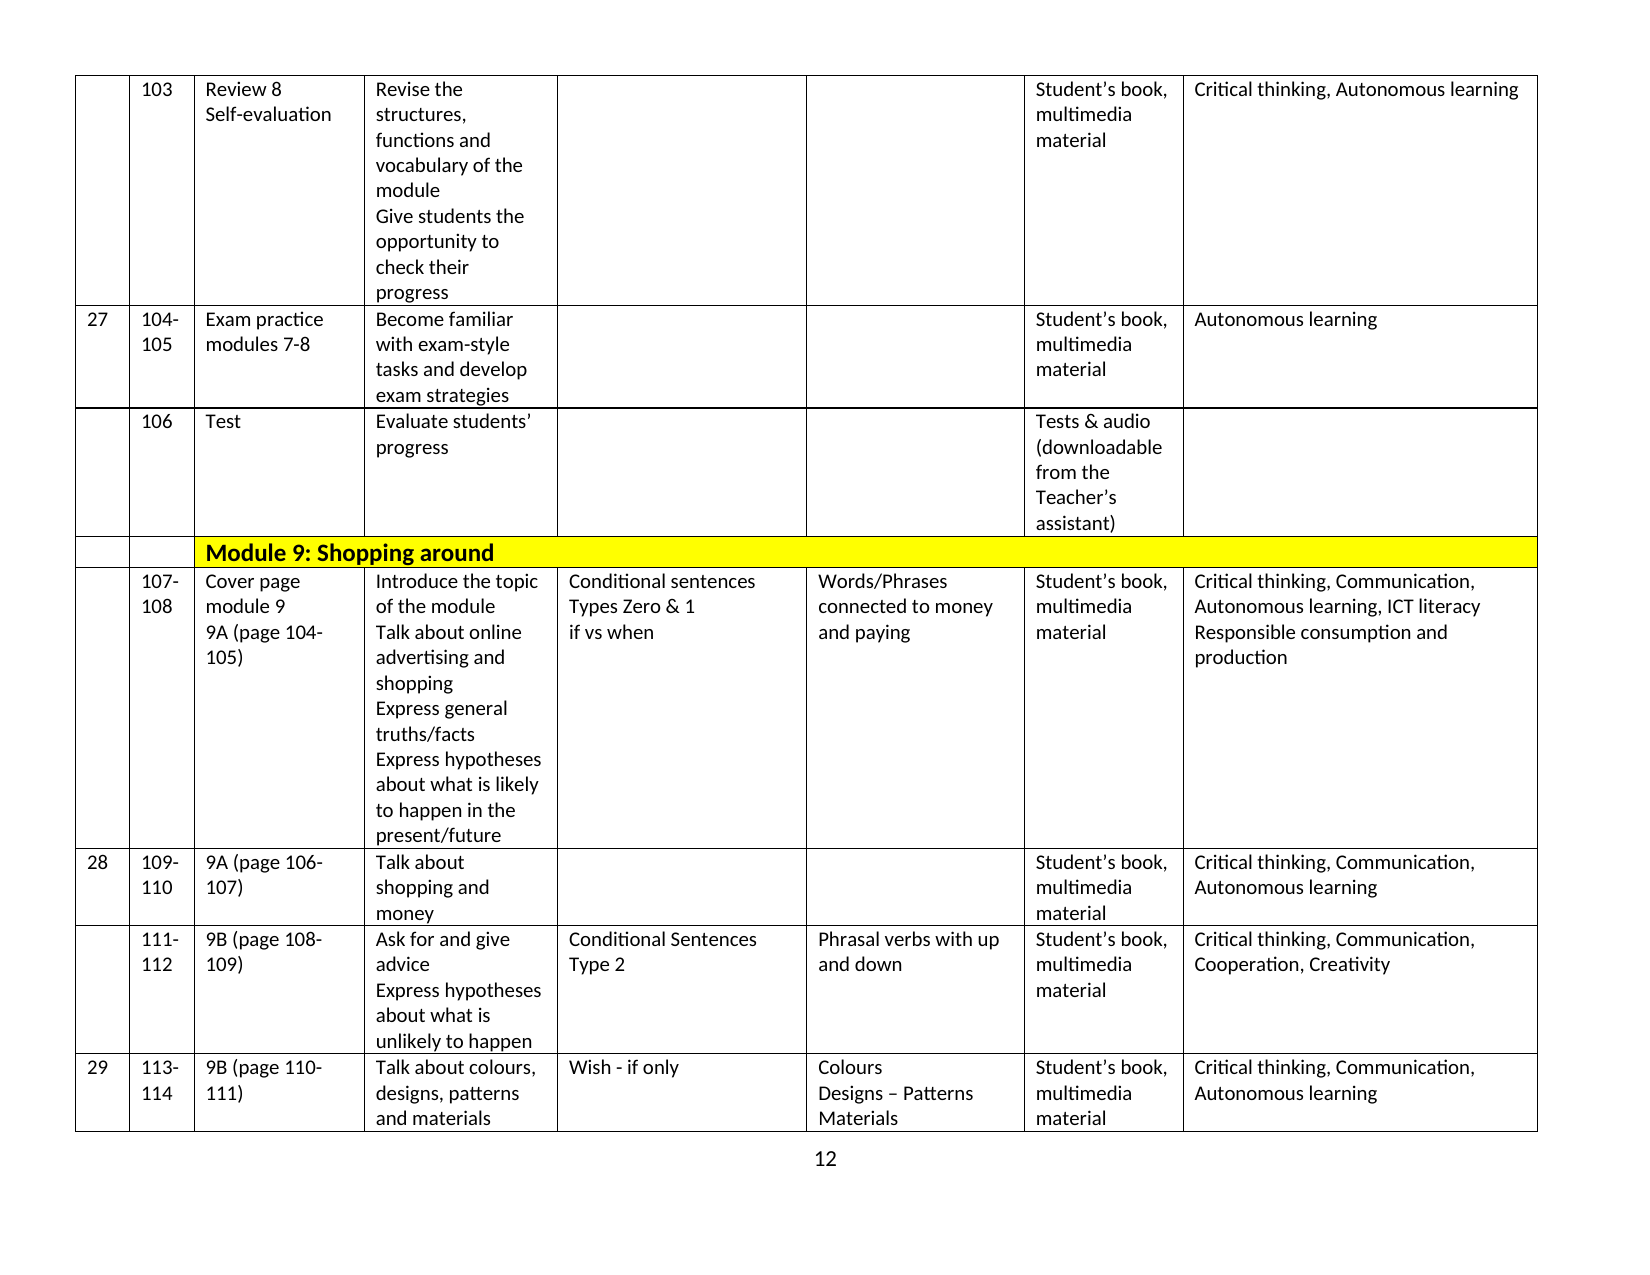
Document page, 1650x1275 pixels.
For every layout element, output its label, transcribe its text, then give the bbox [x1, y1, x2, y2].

table_cell [558, 306, 806, 407]
table_cell Talk about shopping and money [365, 849, 557, 925]
table_cell Conditional Sentences Type 2 [558, 926, 806, 1053]
table_cell Words/Phrases connected to money and paying [807, 568, 1024, 848]
table_cell [76, 76, 129, 305]
table_cell Student’s book, multimedia material [1025, 926, 1183, 1053]
table_cell Student’s book, multimedia material [1025, 849, 1183, 925]
table_cell 106 [130, 409, 194, 536]
table_cell Exam practice modules 7-8 [195, 306, 364, 407]
table_cell Phrasal verbs with up and down [807, 926, 1024, 1053]
table_cell Introduce the topic of the module Talk about online advertising and shopping Express general truths/facts Express hypotheses about what is likely to happen in the present/future [365, 568, 557, 848]
table_cell 104-105 [130, 306, 194, 407]
table_cell [76, 568, 129, 848]
table_cell [76, 409, 129, 536]
table_cell Ask for and give advice Express hypotheses about what is unlikely to happen [365, 926, 557, 1053]
table_cell Revise the structures, functions and vocabulary of the module Give students the opportunity to check their progress [365, 76, 557, 305]
table_cell Test [195, 409, 364, 536]
table_cell Module 9: Shopping around [195, 537, 1537, 567]
table_cell Evaluate students’ progress [365, 409, 557, 536]
table_cell Tests & audio (downloadable from the Teacher’s assistant) [1025, 409, 1183, 536]
table_cell Review 8 Self-evaluation [195, 76, 364, 305]
table_cell Student’s book, multimedia material [1025, 568, 1183, 848]
table_cell Critical thinking, Communication, Autonomous learning [1184, 849, 1537, 925]
table_cell 107-108 [130, 568, 194, 848]
table_cell Critical thinking, Communication, Cooperation, Creativity [1184, 926, 1537, 1053]
table_cell Critical thinking, Communication, Autonomous learning, ICT literacy Responsible consumption and production [1184, 568, 1537, 848]
table_cell Conditional sentences Types Zero & 1 if vs when [558, 568, 806, 848]
table_cell 109-110 [130, 849, 194, 925]
table_cell [807, 306, 1024, 407]
table_cell Become familiar with exam-style tasks and develop exam strategies [365, 306, 557, 407]
table_cell 9B (page 108-109) [195, 926, 364, 1053]
table_cell 27 [76, 306, 129, 407]
table_cell [558, 409, 806, 536]
table_cell [807, 76, 1024, 305]
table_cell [1025, 76, 1183, 305]
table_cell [807, 1054, 1024, 1131]
table_cell 113-114 [130, 1054, 194, 1131]
table_cell 29 [76, 1054, 129, 1131]
table_cell [807, 849, 1024, 925]
table_cell [558, 849, 806, 925]
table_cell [1025, 1054, 1183, 1131]
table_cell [365, 1054, 557, 1131]
table_cell Critical thinking, Autonomous learning [1184, 76, 1537, 305]
table_cell 9A (page 106-107) [195, 849, 364, 925]
table_cell 9B (page 110-111) [195, 1054, 364, 1131]
table_cell 111-112 [130, 926, 194, 1053]
table_cell [1184, 409, 1537, 536]
table_cell Autonomous learning [1184, 306, 1537, 407]
table_cell 103 [130, 76, 194, 305]
table_cell Cover page module 9 9A (page 104-105) [195, 568, 364, 848]
table_cell [130, 537, 194, 567]
table_cell [76, 537, 129, 567]
table_cell [76, 926, 129, 1053]
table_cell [1184, 1054, 1537, 1131]
table_cell 28 [76, 849, 129, 925]
table_cell Student’s book, multimedia material [1025, 306, 1183, 407]
table_cell [807, 409, 1024, 536]
table_cell Wish - if only [558, 1054, 806, 1131]
table_cell [558, 76, 806, 305]
